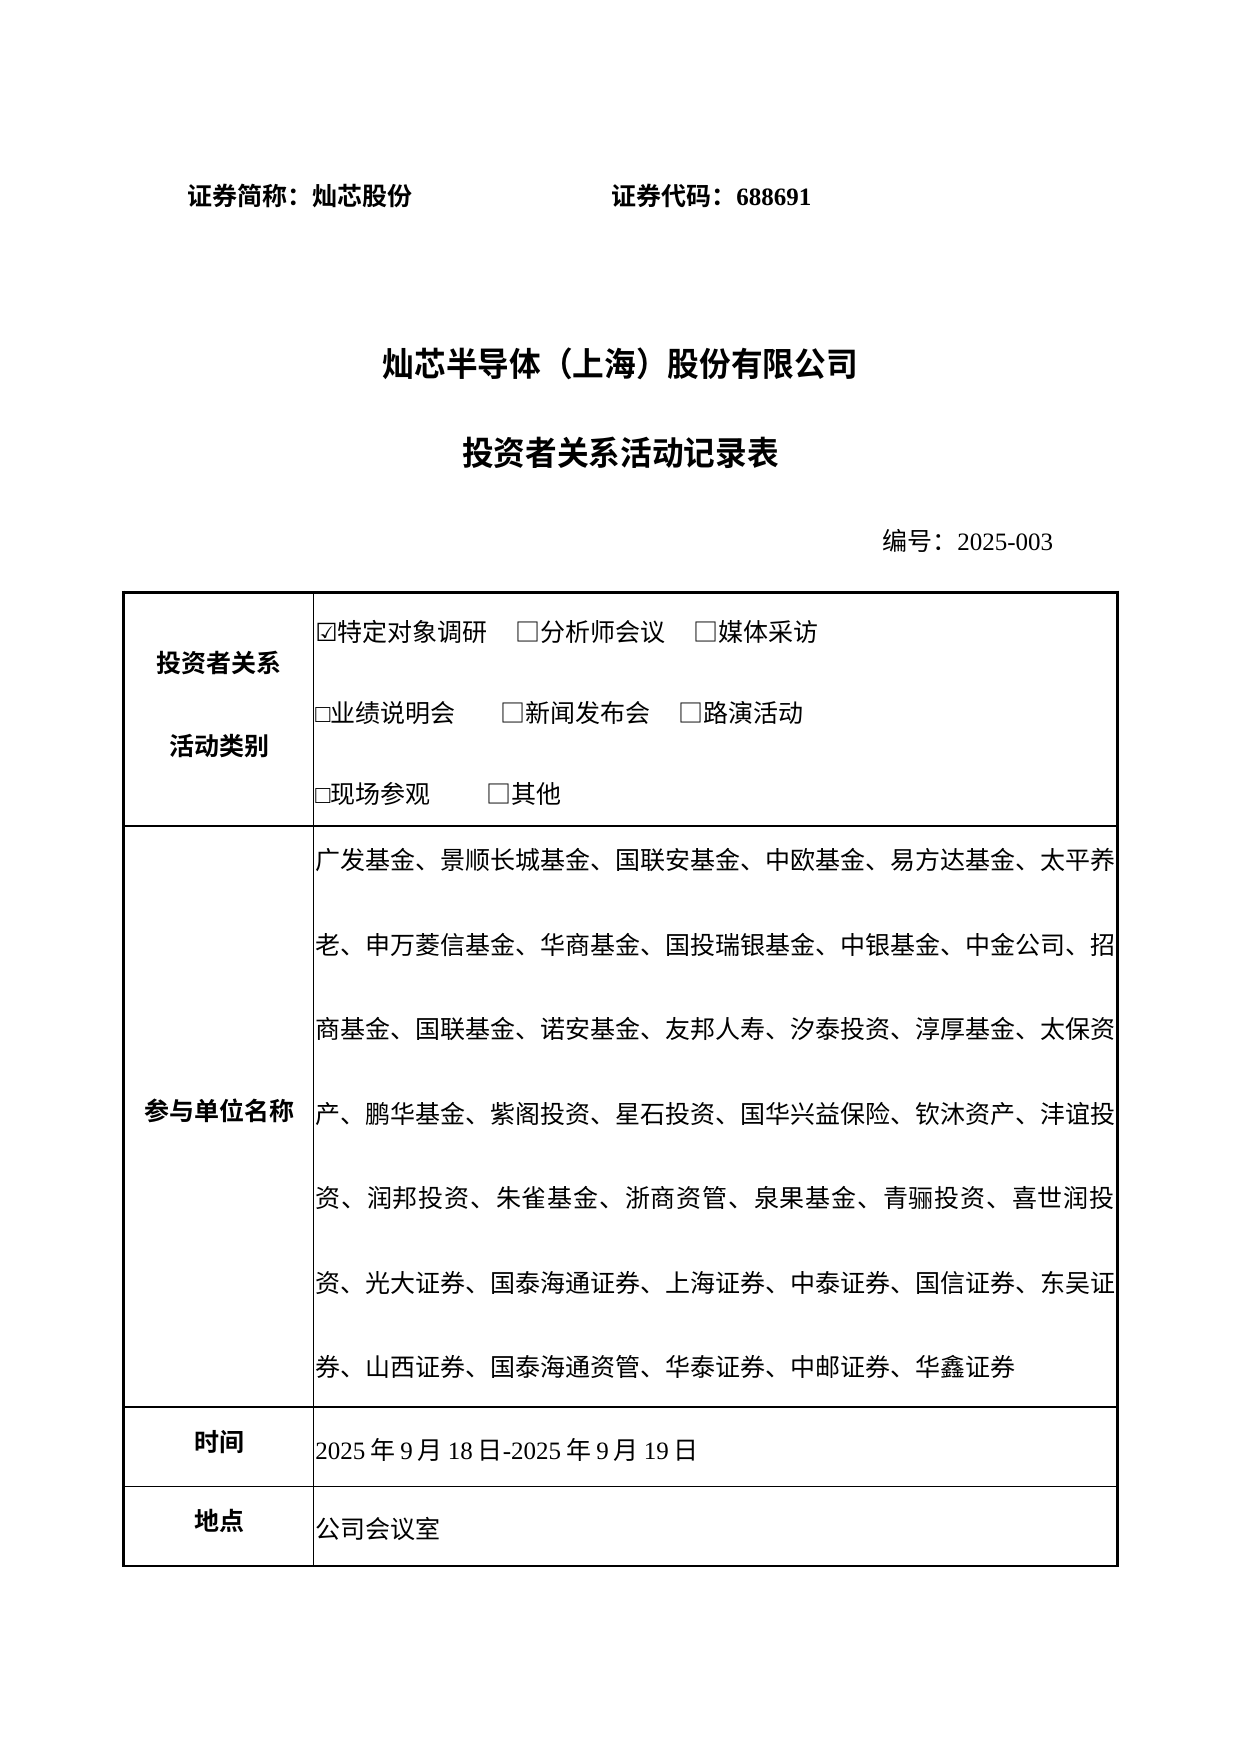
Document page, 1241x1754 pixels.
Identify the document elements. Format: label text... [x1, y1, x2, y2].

table_cell 广发基金、景顺长城基金、国联安基金、中欧基金、易方达基金、太平养老、申万菱信基金、华商基金、国投瑞银基金、中银基金、中金公司、招商基金、国联基金、诺安基金、友邦人寿、汐泰投资、淳厚基金、太保资产、鹏华基金、紫阁投资、星石投资、国华兴益保险、钦沐资产、沣谊投资、润邦投资、朱雀基金、浙商资管、泉果基金、青骊投资、喜世润投资、光大证券、国泰海通证券、上海证券、中泰证券、国信证券、东吴证券、山西证券、国泰海通资管、华泰证券、中邮证券、华鑫证券 [314, 827, 1116, 1406]
table_cell 地点 [125, 1487, 313, 1565]
subtitle 证券简称：灿芯股份 证券代码：688691 [187, 162, 1053, 227]
table_cell 参与单位名称 [125, 827, 313, 1406]
table_header ☑特定对象调研 □分析师会议 □媒体采访 □业绩说明会 □新闻发布会 □路演活动 □现场参观 □其他 [314, 594, 1116, 825]
table_cell 时间 [125, 1408, 313, 1486]
table_cell 2025年9月18日-2025年9月19日 [314, 1408, 1116, 1486]
table_cell 公司会议室 [314, 1487, 1116, 1565]
table_header 投资者关系 活动类别 [125, 594, 313, 825]
subtitle 灿芯半导体（上海）股份有限公司 [187, 329, 1053, 394]
subtitle 编号：2025-003 [187, 507, 1053, 572]
subtitle 投资者关系活动记录表 [187, 418, 1053, 483]
